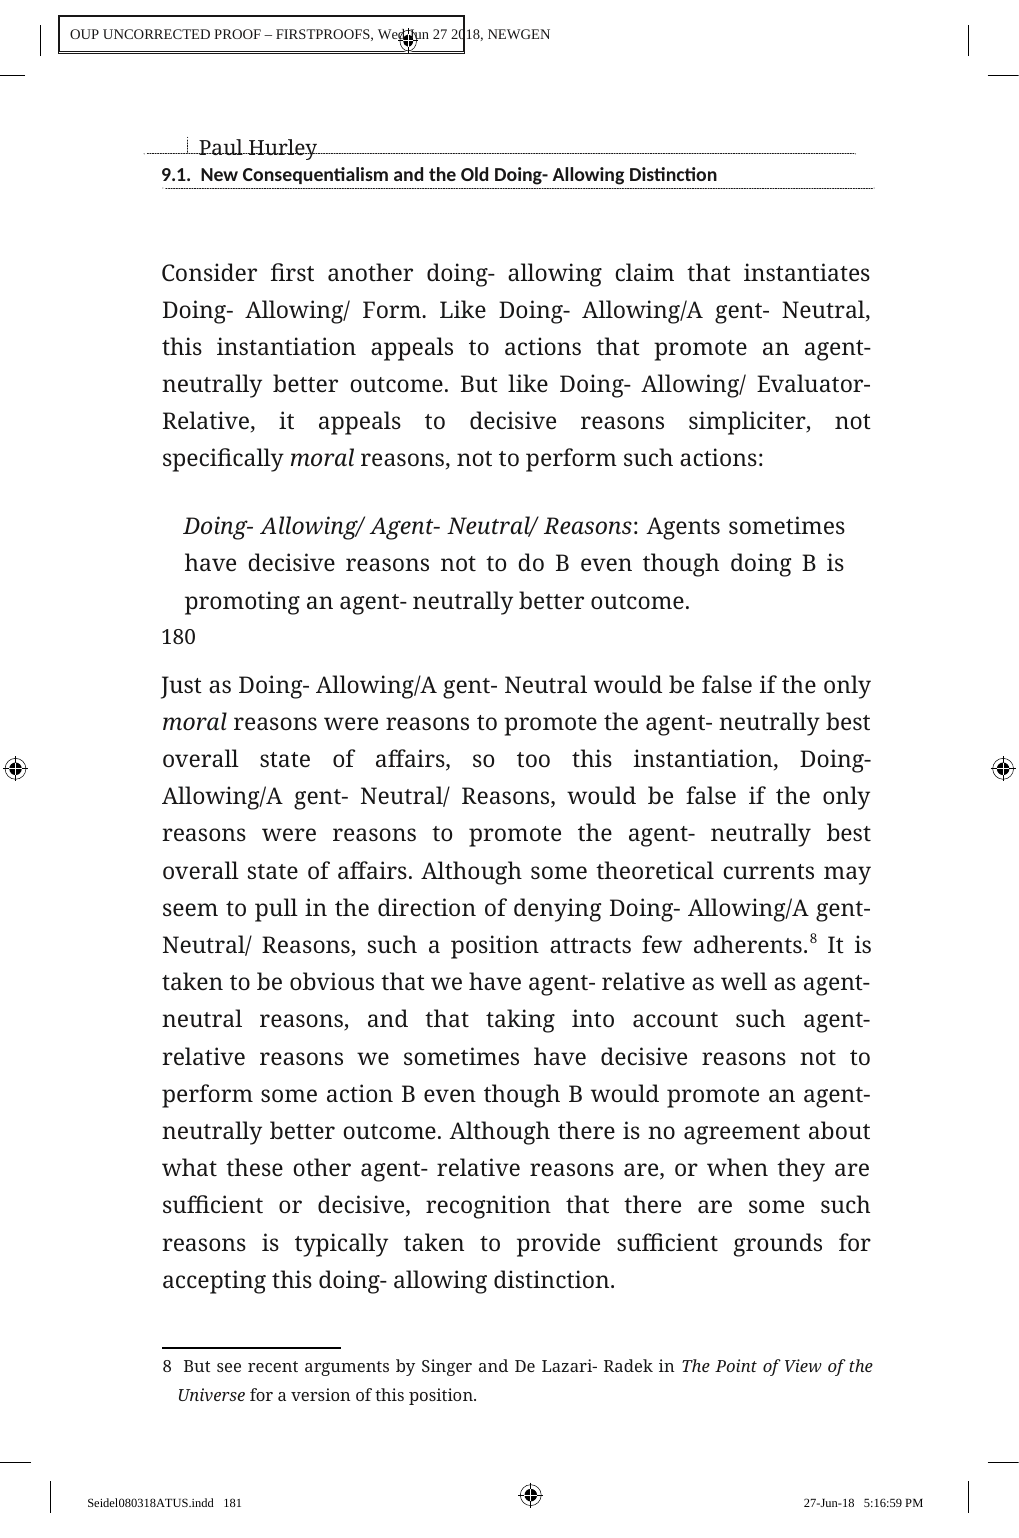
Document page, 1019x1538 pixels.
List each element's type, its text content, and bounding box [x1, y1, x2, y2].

text 180 [161, 622, 875, 651]
text Doing- Allowing/ Agent- Neutral/ Reasons: Agents sometimes have decisive reasons not to do B even though doing B is promoting an agent- neutrally better outcome. [183, 510, 845, 616]
text Consider first another doing- allowing claim that instantiates Doing- Allowing/ Form. Like Doing- Allowing/A gent- Neutral, this instantiation appeals to actions that promote an agent- neutrally better outcome. But like Doing- Allowing/ Evaluator- Relative, it appeals to decisive reasons simpliciter, not specifically moral reasons, not to perform such actions: [161, 256, 872, 474]
text Just as Doing- Allowing/A gent- Neutral would be false if the only moral reasons were reasons to promote the agent- neutrally best overall state of affairs, so too this instantiation, Doing- Allowing/A gent- Neutral/ Reasons, would be false if the only reasons were reasons to promote the agent- neutrally best overall state of affairs. Although some theoretical currents may seem to pull in the direction of denying Doing- Allowing/A gent- Neutral/ Reasons, such a position attracts few adherents. It is taken to be obvious that we have agent- relative as well as agent- neutral reasons, and that taking into account such agent- relative reasons we sometimes have decisive reasons not to perform some action B even though B would promote an agent- neutrally better outcome. Although there is no agreement about what these other agent- relative reasons are, or when they are sufficient or decisive, recognition that there are some such reasons is typically taken to provide sufficient grounds for accepting this doing- allowing distinction. [161, 669, 872, 1295]
text 9.1. New Consequentialism and the Old Doing- Allowing Distinction [161, 133, 812, 186]
